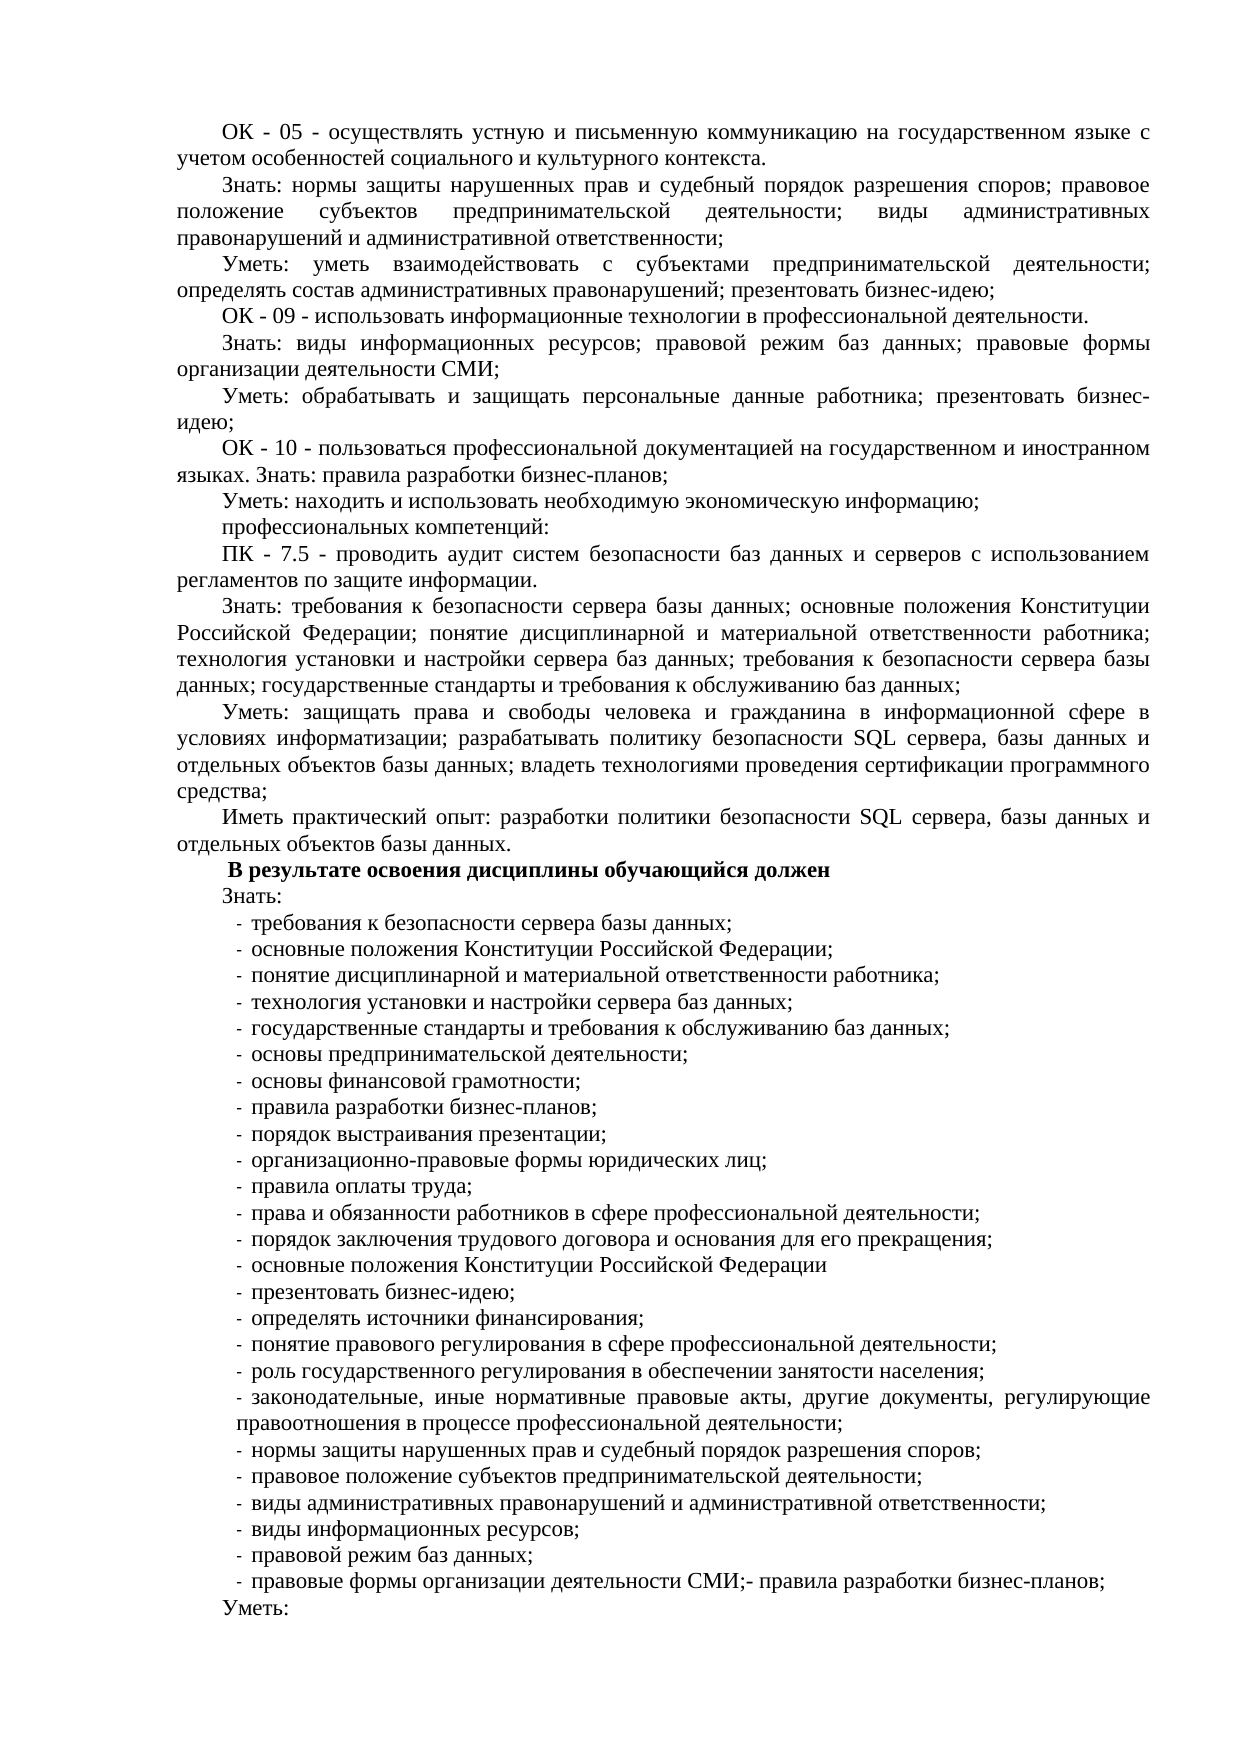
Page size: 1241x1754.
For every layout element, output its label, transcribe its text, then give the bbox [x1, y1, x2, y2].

text Знать: требования к безопасности сервера базы данных; основные положения Конституции Российской Федерации; понятие дисциплинарной и материальной ответственности работника; технология установки и настройки сервера баз данных; требования к безопасности сервера базы данных; государственные стандарты и требования к обслуживанию баз данных; [177, 592, 1152, 698]
list понятие дисциплинарной и материальной ответственности работника; [236, 961, 1152, 988]
text Иметь практический опыт: разработки политики безопасности SQL сервера, базы данных и отдельных объектов базы данных. [177, 803, 1152, 856]
text Уметь: защищать права и свободы человека и гражданина в информационной сфере в условиях информатизации; разрабатывать политику безопасности SQL сервера, базы данных и отдельных объектов базы данных; владеть технологиями проведения сертификации программного средства; [177, 698, 1152, 803]
list порядок заключения трудового договора и основания для его прекращения; [236, 1225, 1152, 1251]
list правовые формы организации деятельности СМИ;- правила разработки бизнес-планов; [236, 1568, 1152, 1594]
text Знать: виды информационных ресурсов; правовой режим баз данных; правовые формы организации деятельности СМИ; [177, 329, 1152, 382]
text Уметь: уметь взаимодействовать с субъектами предпринимательской деятельности; определять состав административных правонарушений; презентовать бизнес-идею; [177, 250, 1152, 303]
text ПК - 7.5 - проводить аудит систем безопасности баз данных и серверов с использованием регламентов по защите информации. [177, 540, 1152, 592]
text Знать: [177, 882, 1152, 909]
list основные положения Конституции Российской Федерации; [236, 935, 1152, 961]
list правила оплаты труда; [236, 1172, 1152, 1199]
list технология установки и настройки сервера баз данных; [236, 988, 1152, 1014]
list нормы защиты нарушенных прав и судебный порядок разрешения споров; [236, 1436, 1152, 1462]
list организационно-правовые формы юридических лиц; [236, 1146, 1152, 1172]
text ОК - 05 - осуществлять устную и письменную коммуникацию на государственном языке с учетом особенностей социального и культурного контекста. [177, 118, 1152, 171]
list основы предпринимательской деятельности; [236, 1041, 1152, 1067]
text ОК - 10 - пользоваться профессиональной документацией на государственном и иностранном языках. Знать: правила разработки бизнес-планов; [177, 434, 1152, 487]
list виды информационных ресурсов; [236, 1515, 1152, 1541]
list правовой режим баз данных; [236, 1541, 1152, 1568]
list государственные стандарты и требования к обслуживанию баз данных; [236, 1014, 1152, 1041]
text В результате освоения дисциплины обучающийся должен [177, 856, 1152, 882]
text Уметь: обрабатывать и защищать персональные данные работника; презентовать бизнес-идею; [177, 382, 1152, 434]
list порядок выстраивания презентации; [236, 1119, 1152, 1146]
list требования к безопасности сервера базы данных; [236, 909, 1152, 935]
list правила разработки бизнес-планов; [236, 1093, 1152, 1119]
list понятие правового регулирования в сфере профессиональной деятельности; [236, 1330, 1152, 1357]
list законодательные, иные нормативные правовые акты, другие документы, регулирующие правоотношения в процессе профессиональной деятельности; [236, 1383, 1152, 1436]
list роль государственного регулирования в обеспечении занятости населения; [236, 1357, 1152, 1383]
text профессиональных компетенций: [177, 513, 1152, 540]
list основные положения Конституции Российской Федерации [236, 1251, 1152, 1278]
text Уметь: [177, 1594, 1152, 1620]
list права и обязанности работников в сфере профессиональной деятельности; [236, 1199, 1152, 1225]
list определять источники финансирования; [236, 1304, 1152, 1330]
list виды административных правонарушений и административной ответственности; [236, 1488, 1152, 1515]
list основы финансовой грамотности; [236, 1067, 1152, 1093]
text Знать: нормы защиты нарушенных прав и судебный порядок разрешения споров; правовое положение субъектов предпринимательской деятельности; виды административных правонарушений и административной ответственности; [177, 171, 1152, 250]
list правовое положение субъектов предпринимательской деятельности; [236, 1462, 1152, 1488]
list презентовать бизнес-идею; [236, 1278, 1152, 1304]
text Уметь: находить и использовать необходимую экономическую информацию; [177, 487, 1152, 513]
text ОК - 09 - использовать информационные технологии в профессиональной деятельности. [177, 303, 1152, 329]
